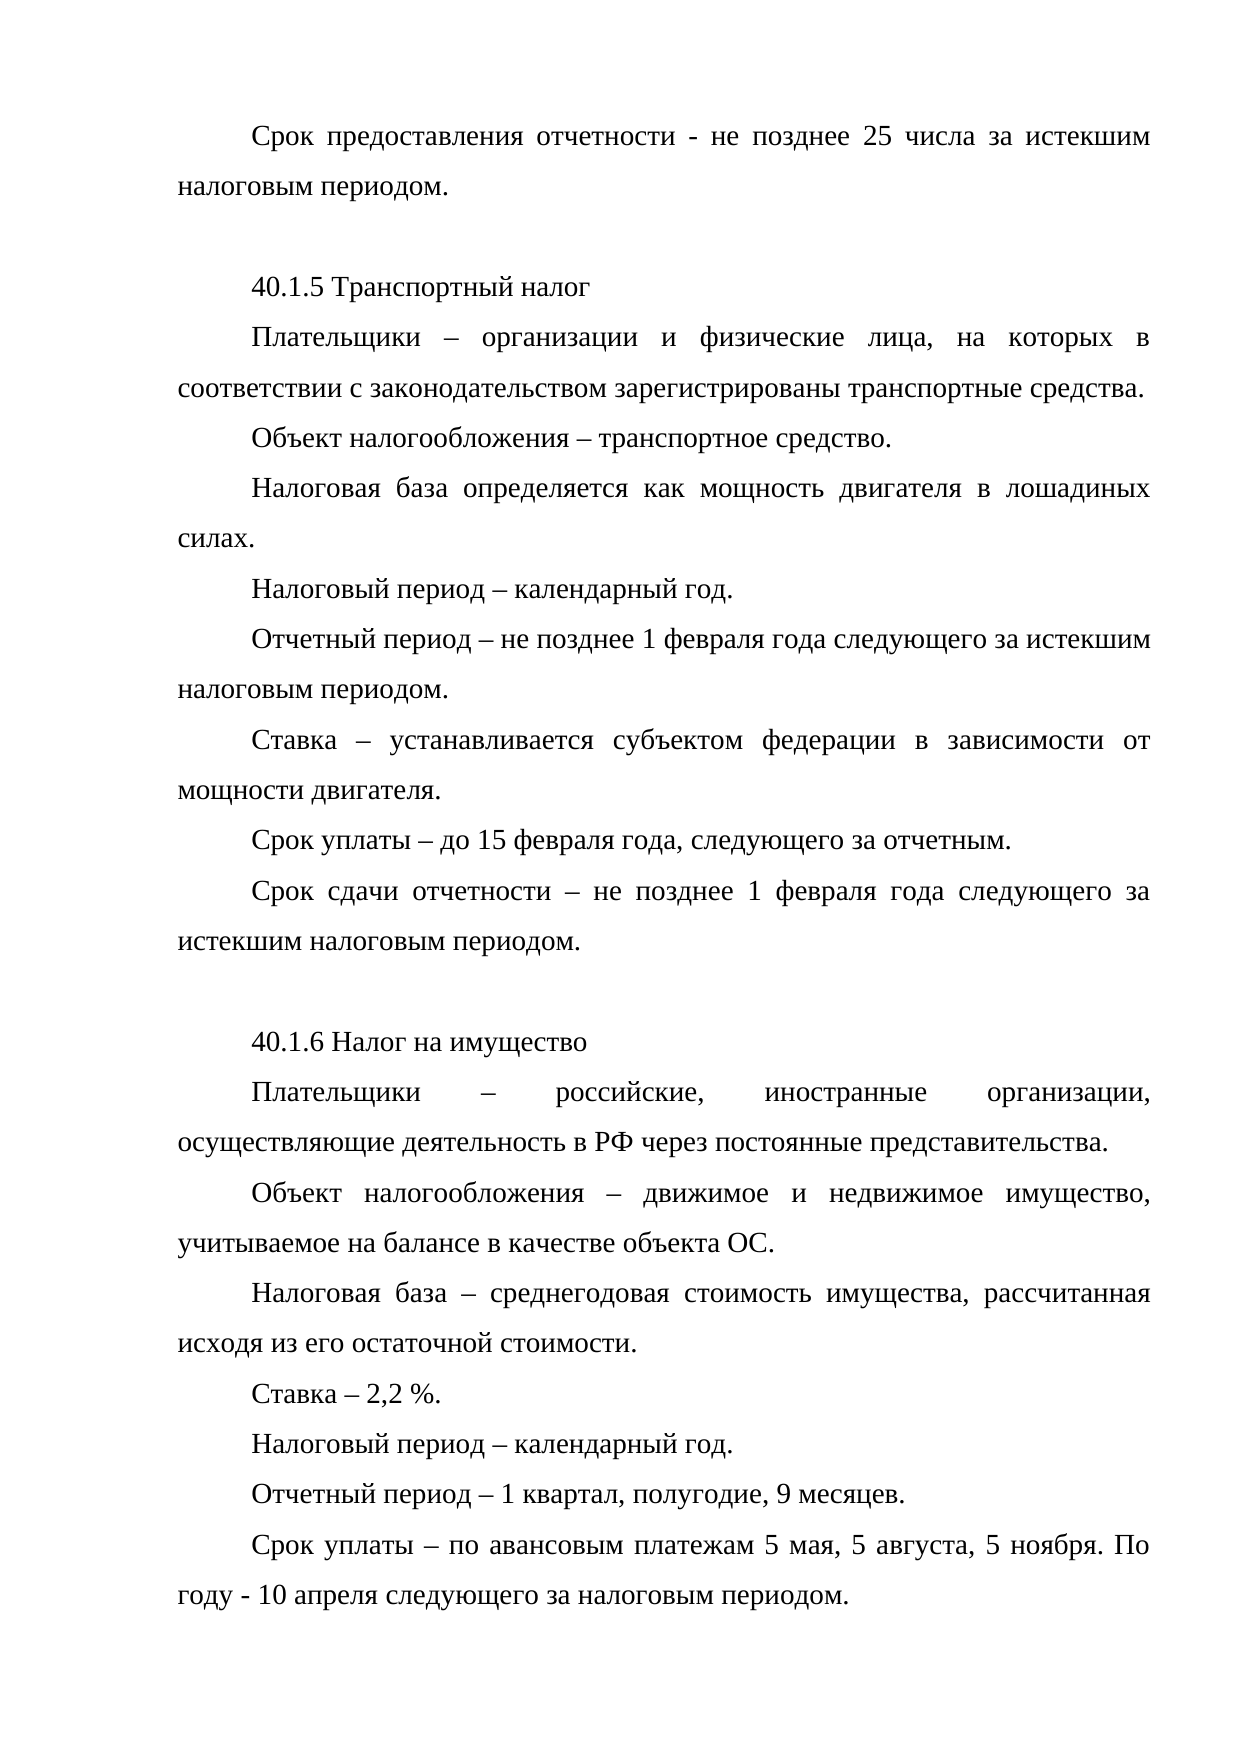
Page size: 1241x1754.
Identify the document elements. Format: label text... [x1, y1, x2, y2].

text Отчетный период – 1 квартал, полугодие, 9 месяцев. [177, 1477, 1152, 1510]
text Плательщики – российские, иностранные организации, осуществляющие деятельность в РФ через постоянные представительства. [177, 1074, 1152, 1158]
text Ставка – устанавливается субъектом федерации в зависимости от мощности двигателя. [177, 722, 1152, 806]
text Объект налогообложения – движимое и недвижимое имущество, учитываемое на балансе в качестве объекта ОС. [177, 1175, 1152, 1258]
text Отчетный период – не позднее 1 февраля года следующего за истекшим налоговым периодом. [177, 621, 1152, 705]
text Плательщики – организации и физические лица, на которых в соответствии с законодательством зарегистрированы транспортные средства. [177, 319, 1152, 403]
text Налоговый период – календарный год. [177, 571, 1152, 604]
text Налоговая база определяется как мощность двигателя в лошадиных силах. [177, 470, 1152, 554]
text Срок сдачи отчетности – не позднее 1 февраля года следующего за истекшим налоговым периодом. [177, 873, 1152, 957]
text Объект налогообложения – транспортное средство. [177, 420, 1152, 453]
text 40.1.6 Налог на имущество [177, 1024, 1152, 1057]
text Налоговый период – календарный год. [177, 1426, 1152, 1460]
text Ставка – 2,2 %. [177, 1376, 1152, 1409]
text 40.1.5 Транспортный налог [177, 269, 1152, 303]
text Срок уплаты – по авансовым платежам 5 мая, 5 августа, 5 ноября. По году - 10 апреля следующего за налоговым периодом. [177, 1527, 1152, 1611]
text Срок уплаты – до 15 февраля года, следующего за отчетным. [177, 822, 1152, 856]
text Налоговая база – среднегодовая стоимость имущества, рассчитанная исходя из его остаточной стоимости. [177, 1275, 1152, 1359]
text Срок предоставления отчетности - не позднее 25 числа за истекшим налоговым периодом. [177, 118, 1152, 202]
